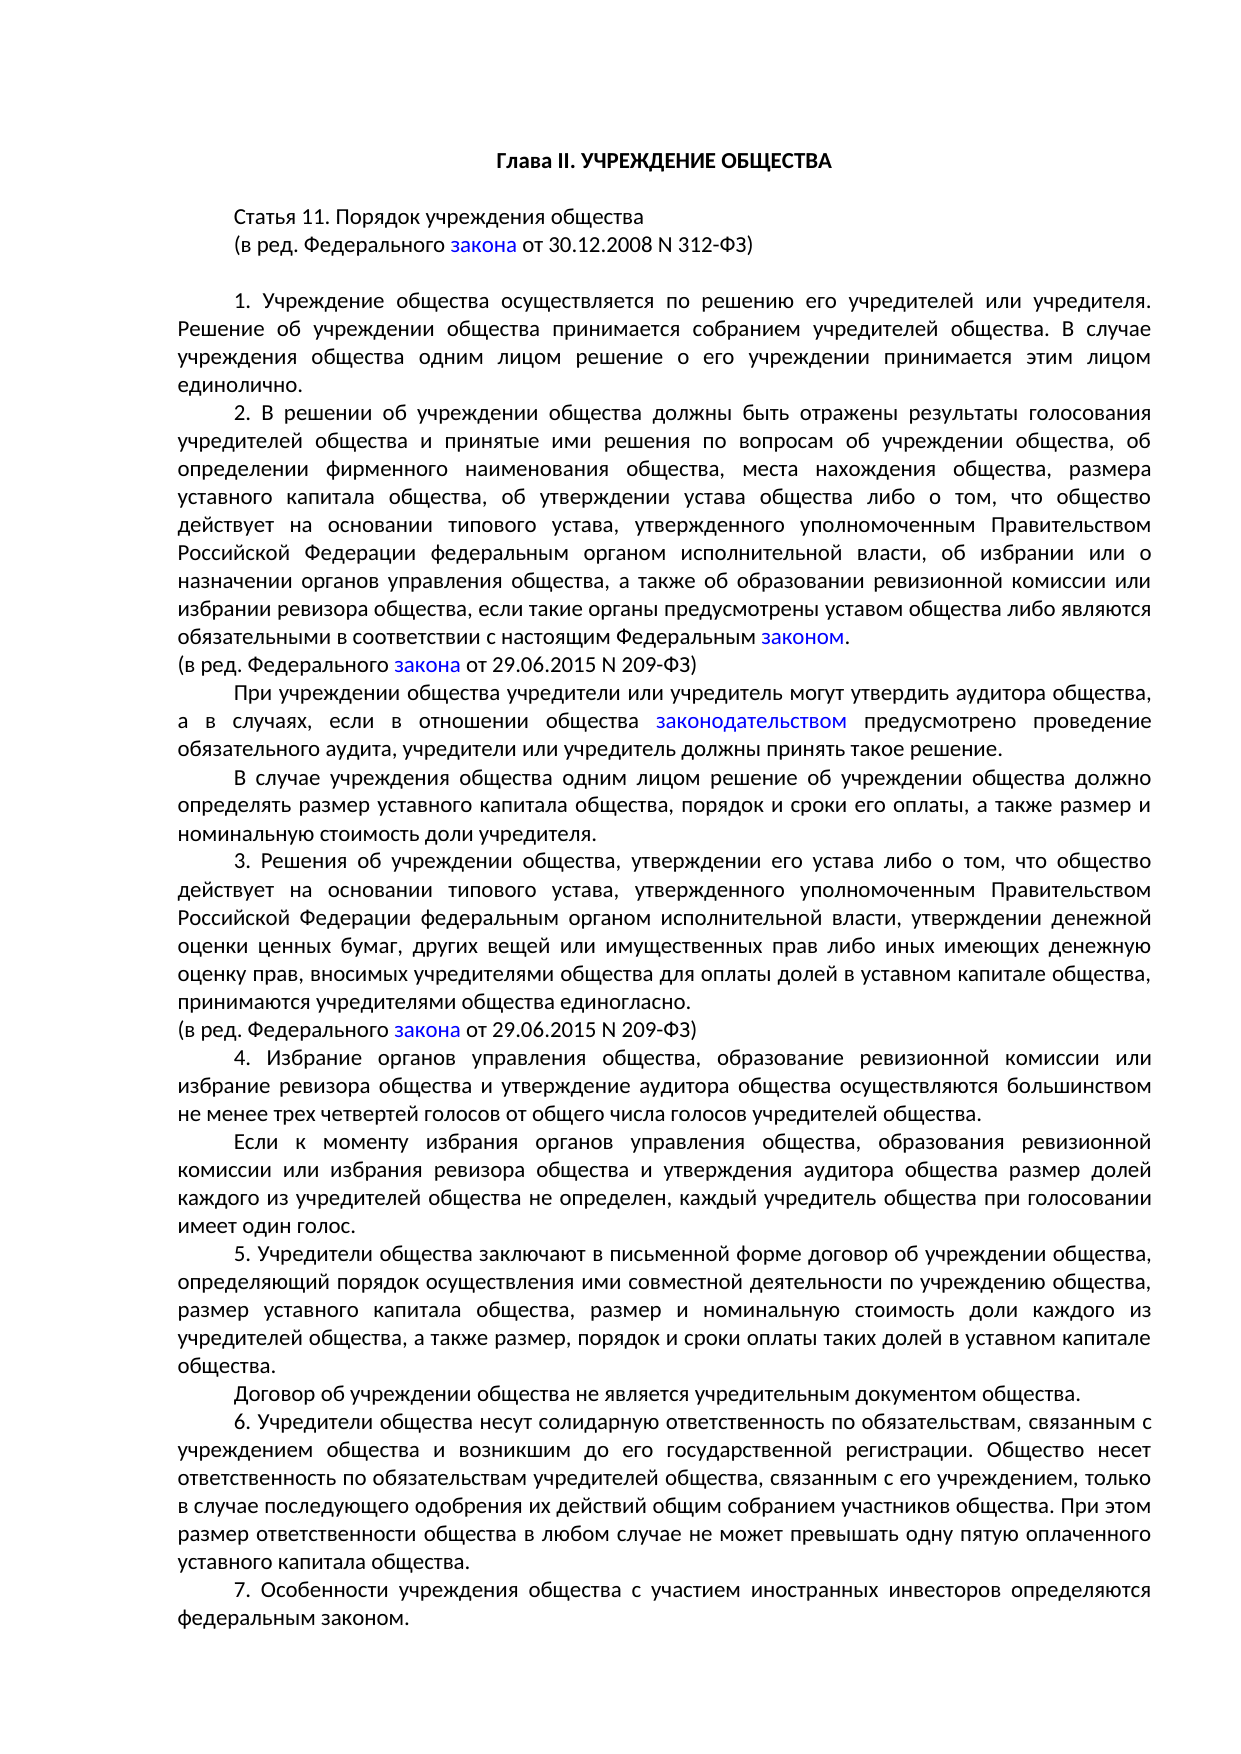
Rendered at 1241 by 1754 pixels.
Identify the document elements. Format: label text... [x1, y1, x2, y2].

text 4. Избрание органов управления общества, образование ревизионной комиссии или избрание ревизора общества и утверждение аудитора общества осуществляются большинством не менее трех четвертей голосов от общего числа голосов учредителей общества. [177, 1043, 1152, 1127]
text 3. Решения об учреждении общества, утверждении его устава либо о том, что общество действует на основании типового устава, утвержденного уполномоченным Правительством Российской Федерации федеральным органом исполнительной власти, утверждении денежной оценки ценных бумаг, других вещей или имущественных прав либо иных имеющих денежную оценку прав, вносимых учредителями общества для оплаты долей в уставном капитале общества, принимаются учредителями общества единогласно. [177, 847, 1152, 1015]
text 1. Учреждение общества осуществляется по решению его учредителей или учредителя. Решение об учреждении общества принимается собранием учредителей общества. В случае учреждения общества одним лицом решение о его учреждении принимается этим лицом единолично. [177, 286, 1152, 398]
text 2. В решении об учреждении общества должны быть отражены результаты голосования учредителей общества и принятые ими решения по вопросам об учреждении общества, об определении фирменного наименования общества, места нахождения общества, размера уставного капитала общества, об утверждении устава общества либо о том, что общество действует на основании типового устава, утвержденного уполномоченным Правительством Российской Федерации федеральным органом исполнительной власти, об избрании или о назначении органов управления общества, а также об образовании ревизионной комиссии или избрании ревизора общества, если такие органы предусмотрены уставом общества либо являются обязательными в соответствии с настоящим Федеральным законом. [177, 398, 1152, 651]
text В случае учреждения общества одним лицом решение об учреждении общества должно определять размер уставного капитала общества, порядок и сроки его оплаты, а также размер и номинальную стоимость доли учредителя. [177, 763, 1152, 847]
text Договор об учреждении общества не является учредительным документом общества. [177, 1379, 1152, 1407]
text Статья 11. Порядок учреждения общества [177, 202, 1152, 230]
title Глава II. УЧРЕЖДЕНИЕ ОБЩЕСТВА [177, 146, 1152, 174]
text 5. Учредители общества заключают в письменной форме договор об учреждении общества, определяющий порядок осуществления ими совместной деятельности по учреждению общества, размер уставного капитала общества, размер и номинальную стоимость доли каждого из учредителей общества, а также размер, порядок и сроки оплаты таких долей в уставном капитале общества. [177, 1239, 1152, 1379]
text (в ред. Федерального закона от 30.12.2008 N 312-ФЗ) [177, 230, 1152, 258]
text (в ред. Федерального закона от 29.06.2015 N 209-ФЗ) [177, 1015, 1152, 1043]
text 6. Учредители общества несут солидарную ответственность по обязательствам, связанным с учреждением общества и возникшим до его государственной регистрации. Общество несет ответственность по обязательствам учредителей общества, связанным с его учреждением, только в случае последующего одобрения их действий общим собранием участников общества. При этом размер ответственности общества в любом случае не может превышать одну пятую оплаченного уставного капитала общества. [177, 1407, 1152, 1575]
text Если к моменту избрания органов управления общества, образования ревизионной комиссии или избрания ревизора общества и утверждения аудитора общества размер долей каждого из учредителей общества не определен, каждый учредитель общества при голосовании имеет один голос. [177, 1127, 1152, 1239]
text 7. Особенности учреждения общества с участием иностранных инвесторов определяются федеральным законом. [177, 1575, 1152, 1631]
text При учреждении общества учредители или учредитель могут утвердить аудитора общества, а в случаях, если в отношении общества законодательством предусмотрено проведение обязательного аудита, учредители или учредитель должны принять такое решение. [177, 678, 1152, 763]
text (в ред. Федерального закона от 29.06.2015 N 209-ФЗ) [177, 651, 1152, 678]
